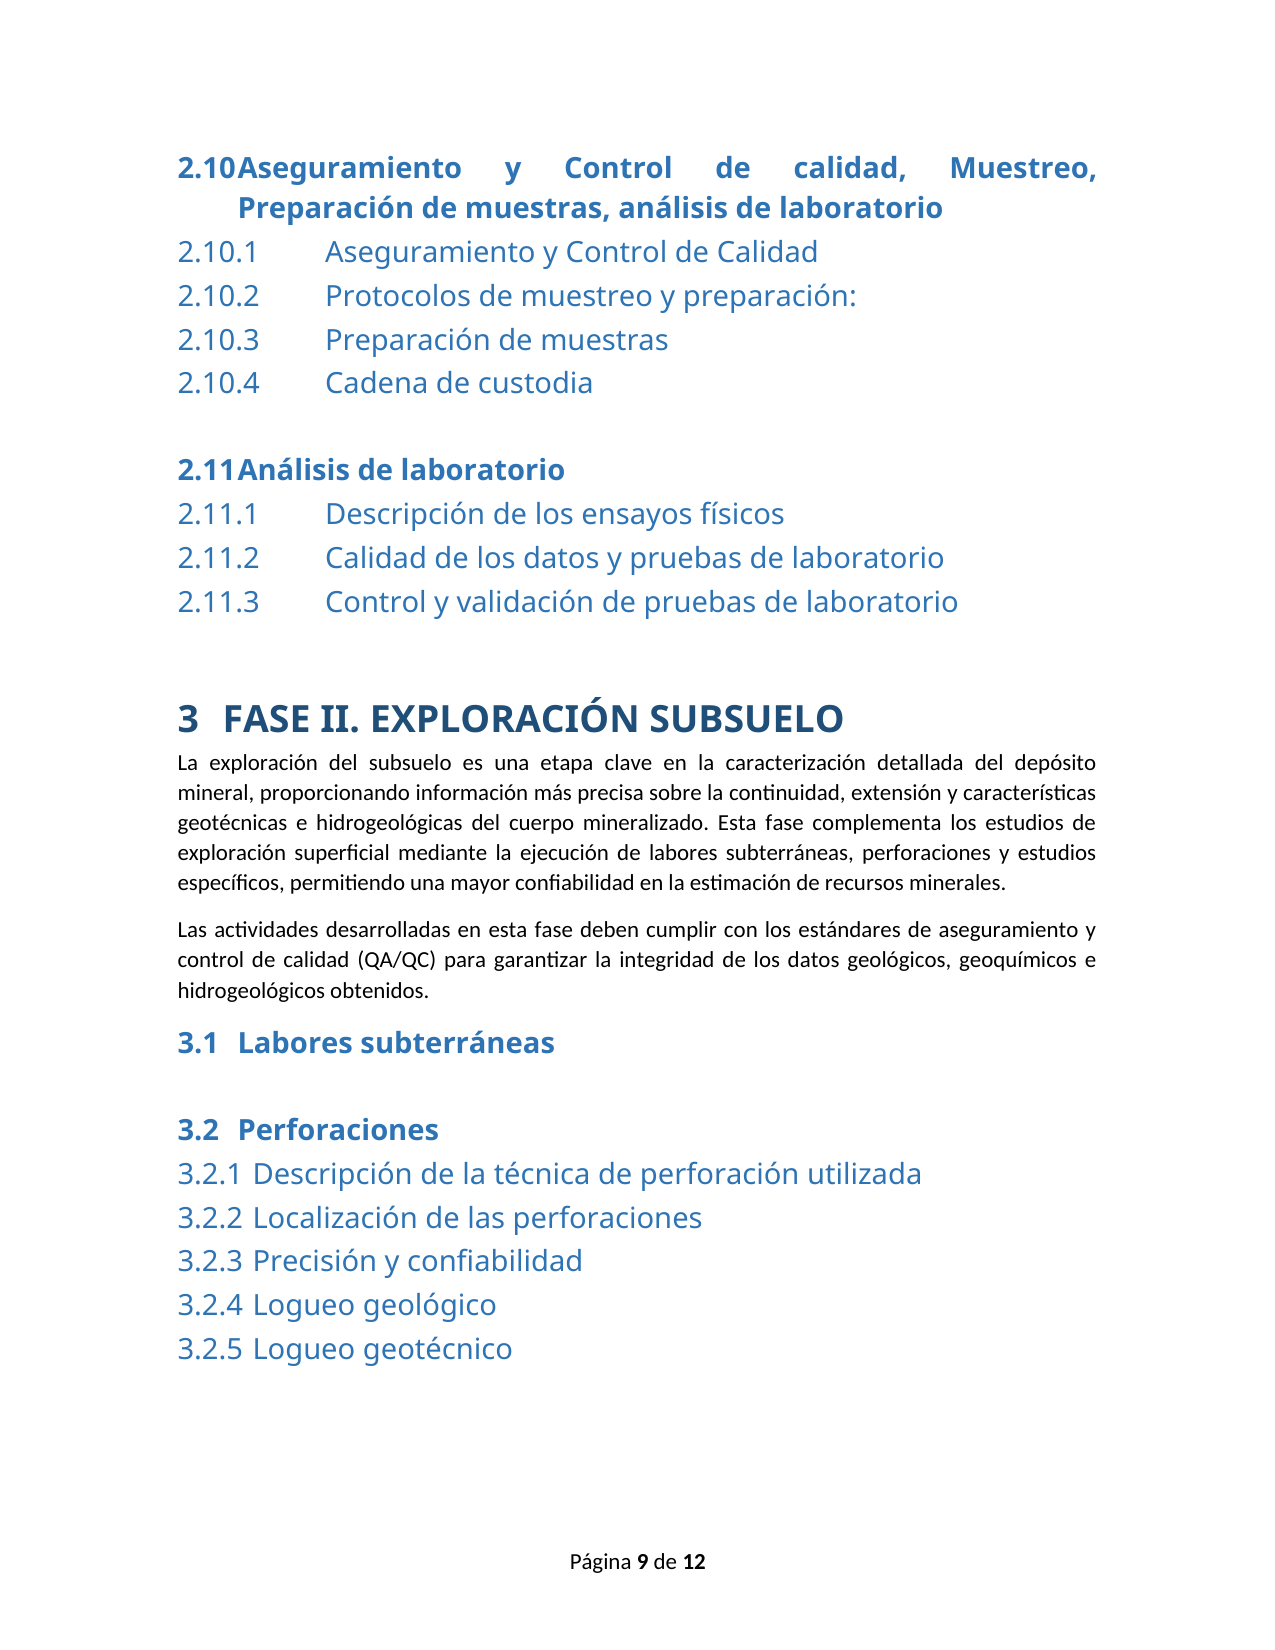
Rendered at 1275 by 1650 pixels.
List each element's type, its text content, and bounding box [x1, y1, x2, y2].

subtitle Descripción de la técnica de perforación utilizada [177, 1153, 1098, 1193]
subtitle Aseguramiento y Control de calidad, Muestreo, Preparación de muestras, análisis de laboratorio [177, 148, 1098, 227]
subtitle Descripción de los ensayos físicos [177, 493, 1098, 533]
subtitle Labores subterráneas [177, 1023, 1098, 1062]
subtitle Aseguramiento y Control de Calidad [177, 231, 1098, 271]
subtitle Cadena de custodia [177, 363, 1098, 402]
subtitle Logueo geológico [177, 1284, 1098, 1324]
subtitle Precisión y confiabilidad [177, 1241, 1098, 1280]
subtitle Perforaciones [177, 1109, 1098, 1149]
subtitle Calidad de los datos y pruebas de laboratorio [177, 537, 1098, 577]
subtitle Logueo geotécnico [177, 1328, 1098, 1368]
subtitle FASE II. EXPLORACIÓN SUBSUELO [177, 692, 1098, 743]
text Las actividades desarrolladas en esta fase deben cumplir con los estándares de aseguramiento y control de calidad (QA/QC) para garantizar la integridad de los datos geológicos, geoquímicos e hidrogeológicos obtenidos. [177, 915, 1098, 1004]
subtitle Localización de las perforaciones [177, 1197, 1098, 1237]
subtitle Control y validación de pruebas de laboratorio [177, 581, 1098, 621]
text La exploración del subsuelo es una etapa clave en la caracterización detallada del depósito mineral, proporcionando información más precisa sobre la continuidad, extensión y características geotécnicas e hidrogeológicas del cuerpo mineralizado. Esta fase complementa los estudios de exploración superficial mediante la ejecución de labores subterráneas, perforaciones y estudios específicos, permitiendo una mayor confiabilidad en la estimación de recursos minerales. [177, 748, 1098, 896]
subtitle Protocolos de muestreo y preparación: [177, 275, 1098, 315]
subtitle Preparación de muestras [177, 319, 1098, 358]
subtitle Análisis de laboratorio [177, 449, 1098, 489]
